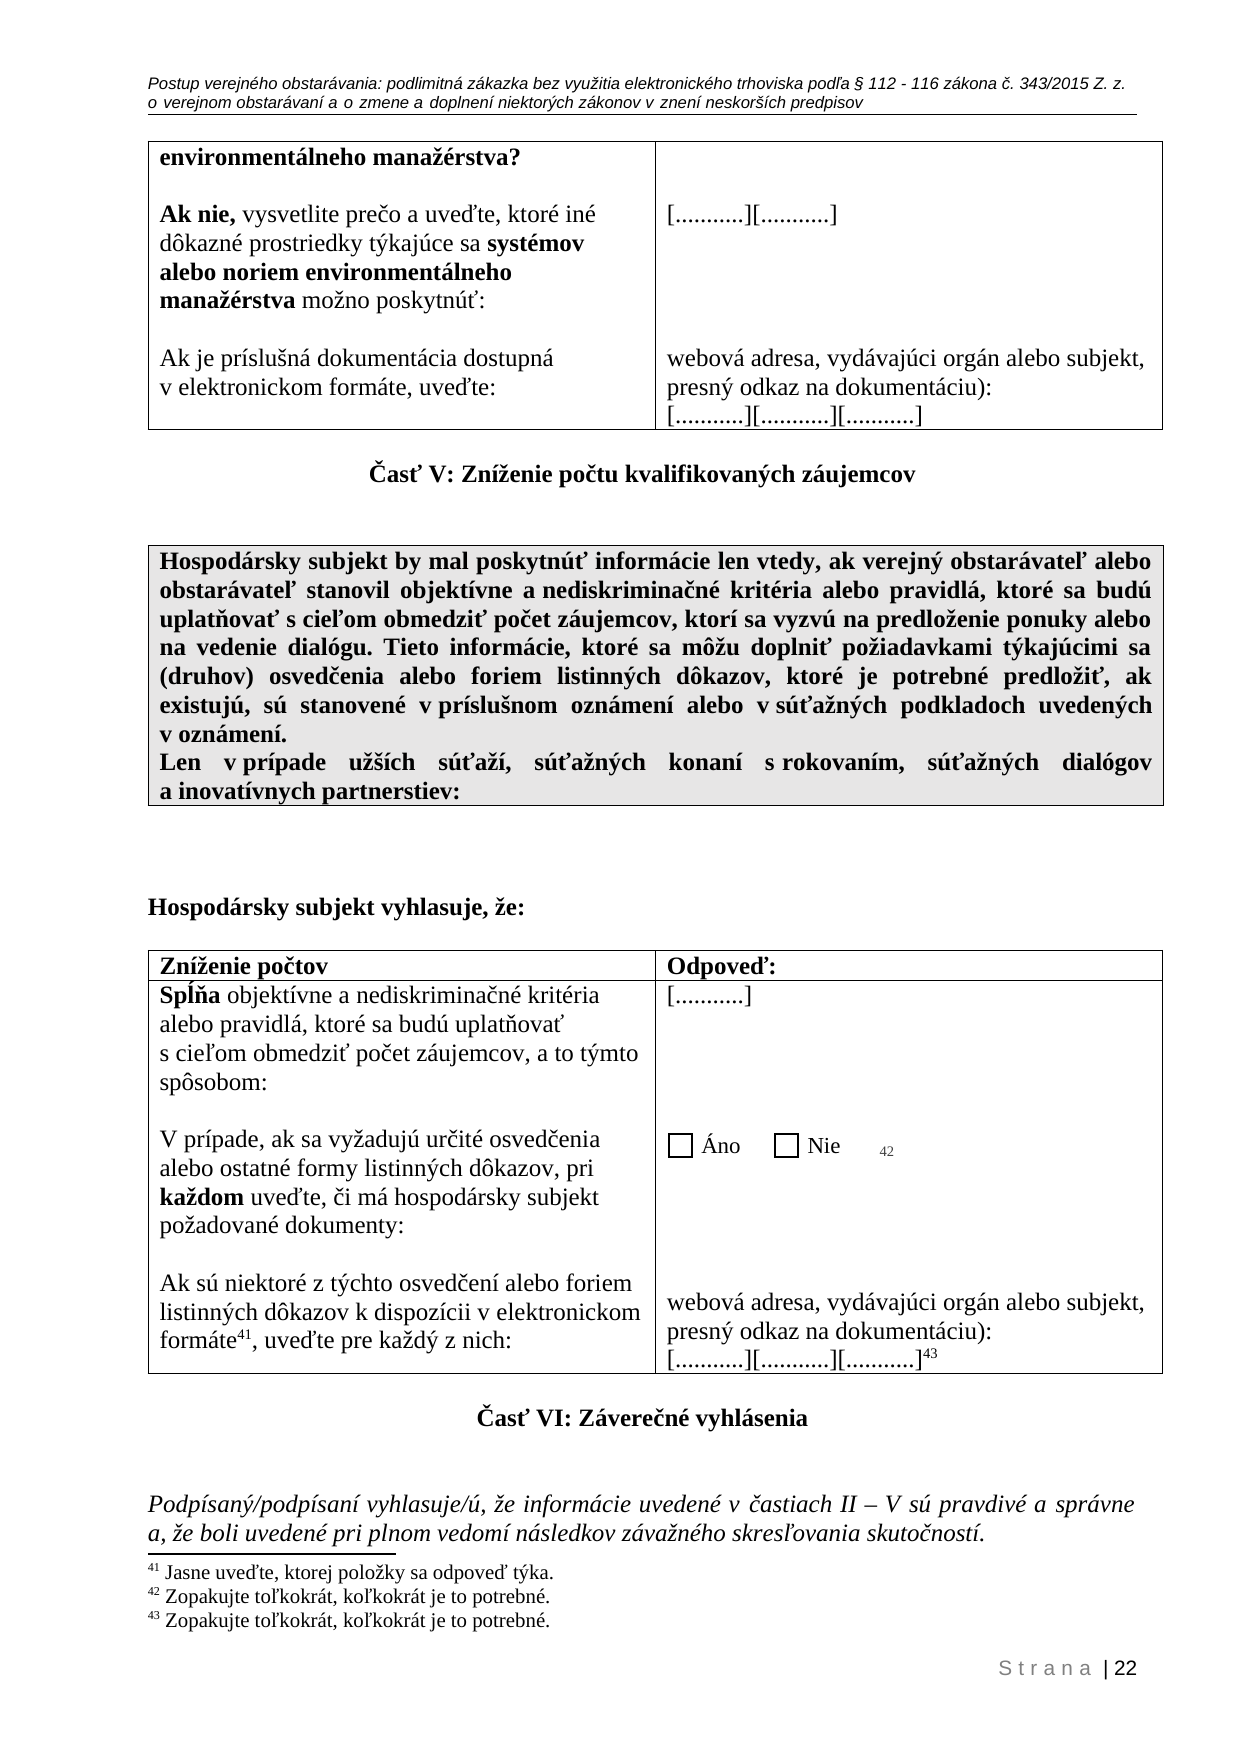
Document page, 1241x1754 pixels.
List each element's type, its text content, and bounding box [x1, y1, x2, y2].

table_cell [...........] webová adresa, vydávajúci orgán alebo subjekt, presný odkaz na dokumentáciu): [...........][...........][...........] [656, 981, 1162, 1373]
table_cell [149, 142, 655, 429]
table_header Odpoveď: [656, 951, 1162, 979]
table_header Zníženie počtov [149, 951, 655, 979]
table_header Hospodársky subjekt by mal poskytnúť informácie len vtedy, ak verejný obstarávateľ alebo obstarávateľ stanovil objektívne a nediskriminačné kritéria alebo pravidlá, ktoré sa budú uplatňovať s cieľom obmedziť počet záujemcov, ktorí sa vyzvú na predloženie ponuky alebo na vedenie dialógu. Tieto informácie, ktoré sa môžu doplniť požiadavkami týkajúcimi sa (druhov) osvedčenia alebo foriem listinných dôkazov, ktoré je potrebné predložiť, ak existujú, sú stanovené v príslušnom oznámení alebo v súťažných podkladoch uvedených v oznámení. Len v prípade užších súťaží, súťažných konaní s rokovaním, súťažných dialógov a inovatívnych partnerstiev: [149, 546, 1163, 805]
table_cell Spĺňa objektívne a nediskriminačné kritéria alebo pravidlá, ktoré sa budú uplatňovať s cieľom obmedziť počet záujemcov, a to týmto spôsobom: V prípade, ak sa vyžadujú určité osvedčenia alebo ostatné formy listinných dôkazov, pri každom uveďte, či má hospodársky subjekt požadované dokumenty: Ak sú niektoré z týchto osvedčení alebo foriem listinných dôkazov k dispozícii v elektronickom formáte, uveďte pre každý z nich: [149, 981, 655, 1373]
text Podpísaný/podpísaní vyhlasuje/ú, že informácie uvedené v častiach II – V sú pravdivé a správne a, že boli uvedené pri plnom vedomí následkov závažného skresľovania skutočností. [148, 1489, 1137, 1547]
text Časť V: Zníženie počtu kvalifikovaných záujemcov [148, 459, 1137, 488]
text Časť VI: Záverečné vyhlásenia [148, 1403, 1137, 1432]
text Hospodársky subjekt vyhlasuje, že: [148, 892, 1137, 921]
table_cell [656, 142, 1162, 429]
